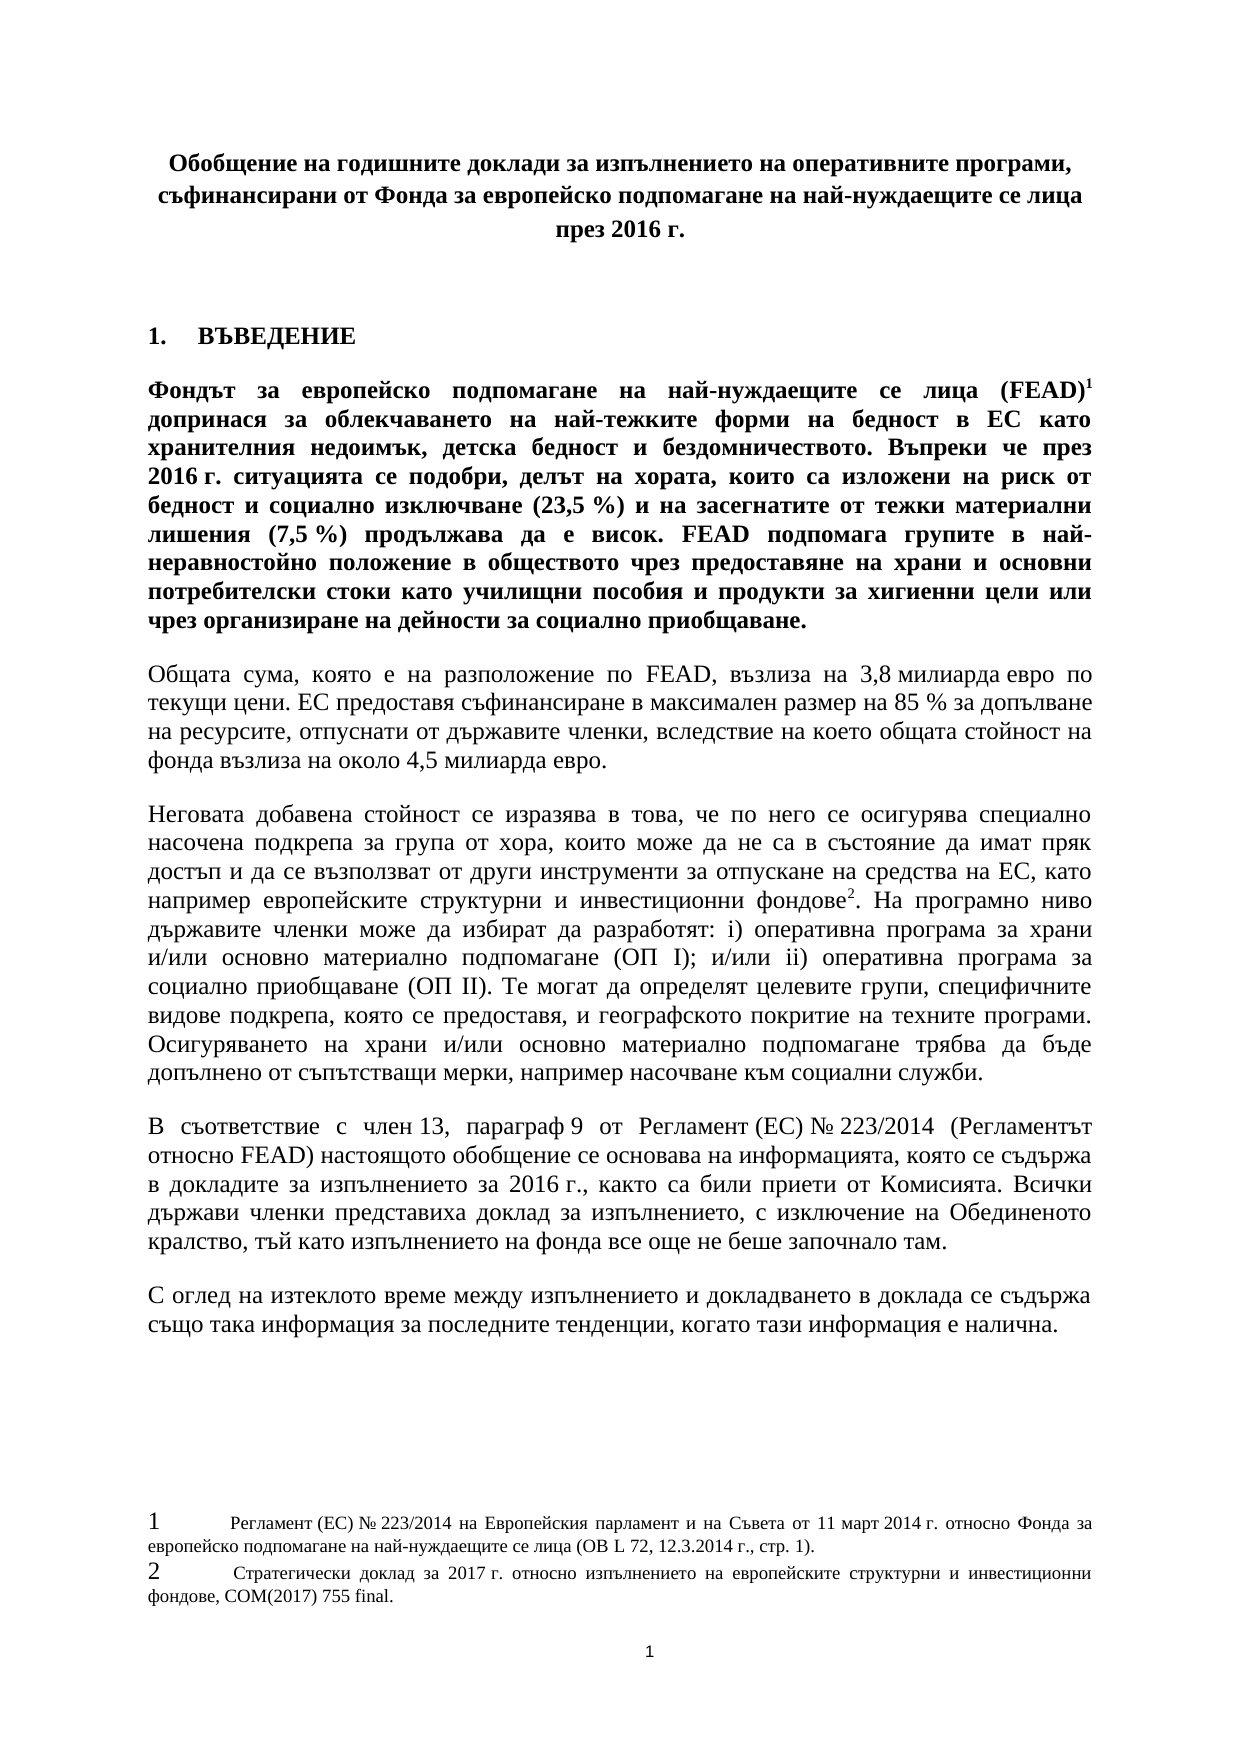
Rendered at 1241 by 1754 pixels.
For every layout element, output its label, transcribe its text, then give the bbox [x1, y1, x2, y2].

subtitle Неговата добавена стойност се изразява в това, че по него се осигурява специално насочена подкрепа за група от хора, които може да не са в състояние да имат пряк достъп и да се възползват от други инструменти за отпускане на средства на ЕС, като например европейските структурни и инвестиционни фондове. На програмно ниво държавите членки може да избират да разработят: i) оперативна програма за храни и/или основно материално подпомагане (ОП I); и/или ii) оперативна програма за социално приобщаване (ОП II). Те могат да определят целевите групи, специфичните видове подкрепа, която се предоставя, и географското покритие на техните програми. Осигуряването на храни и/или основно материално подпомагане трябва да бъде допълнено от съпътстващи мерки, например насочване към социални служби. [148, 799, 1093, 1086]
subtitle Общата сума, която е на разположение по FEAD, възлиза на 3,8 милиарда евро по текущи цени. ЕС предоставя съфинансиране в максимален размер на 85 % за допълване на ресурсите, отпуснати от държавите членки, вследствие на което общата стойност на фонда възлиза на около 4,5 милиарда евро. [148, 659, 1093, 774]
text Обобщение на годишните доклади за изпълнението на оперативните програми, съфинансирани от Фонда за европейско подпомагане на най-нуждаещите се лица през 2016 г. [148, 148, 1093, 242]
subtitle В съответствие с член 13, параграф 9 от Регламент (ЕС) № 223/2014 (Регламентът относно FEAD) настоящото обобщение се основава на информацията, която се съдържа в докладите за изпълнението за 2016 г., както са били приети от Комисията. Всички държави членки представиха доклад за изпълнението, с изключение на Обединеното кралство, тъй като изпълнението на фонда все още не беше започнало там. [148, 1111, 1093, 1255]
subtitle ВЪВЕДЕНИЕ [148, 321, 1093, 350]
subtitle С оглед на изтеклото време между изпълнението и докладването в доклада се съдържа също така информация за последните тенденции, когато тази информация е налична. [148, 1280, 1093, 1337]
subtitle Фондът за европейско подпомагане на най-нуждаещите се лица (FEAD) допринася за облекчаването на най-тежките форми на бедност в ЕС като хранителния недоимък, детска бедност и бездомничеството. Въпреки че през 2016 г. ситуацията се подобри, делът на хората, които са изложени на риск от бедност и социално изключване (23,5 %) и на засегнатите от тежки материални лишения (7,5 %) продължава да е висок. FEAD подпомага групите в най-неравностойно положение в обществото чрез предоставяне на храни и основни потребителски стоки като училищни пособия и продукти за хигиенни цели или чрез организиране на дейности за социално приобщаване. [148, 375, 1093, 634]
